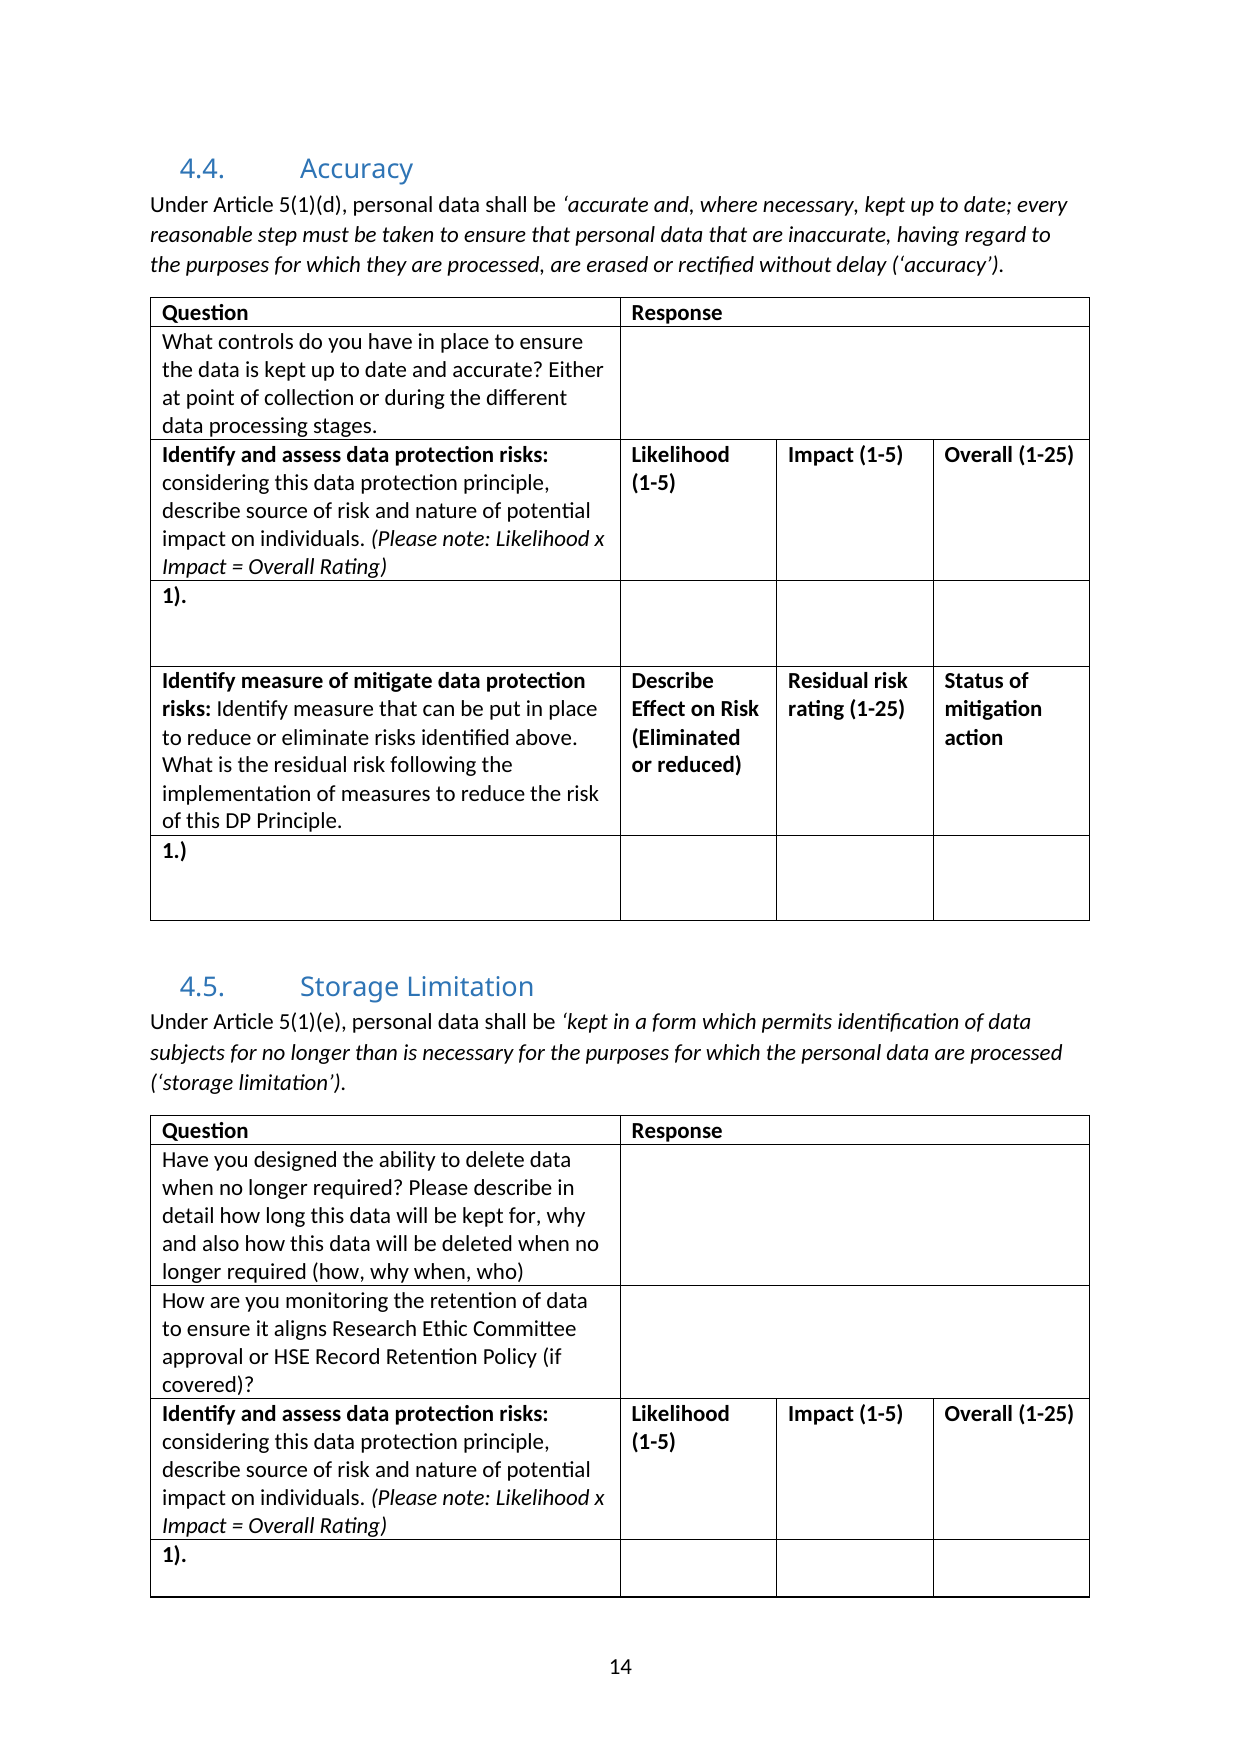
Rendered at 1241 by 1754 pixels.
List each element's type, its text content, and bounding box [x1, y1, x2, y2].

table_cell 1). [151, 581, 620, 666]
table_cell Likelihood (1-5) [621, 1399, 776, 1539]
table_cell Overall (1-25) [934, 1399, 1089, 1539]
table_cell Impact (1-5) [777, 440, 933, 580]
table_cell Overall (1-25) [934, 440, 1089, 580]
table_cell Identify measure of mitigate data protection risks: Identify measure that can be put in place to reduce or eliminate risks identified above. What is the residual risk following the implementation of measures to reduce the risk of this DP Principle. [151, 667, 620, 835]
subtitle Accuracy [179, 150, 1090, 187]
table_cell How are you monitoring the retention of data to ensure it aligns Research Ethic Committee approval or HSE Record Retention Policy (if covered)? [151, 1286, 620, 1398]
table_cell [621, 1540, 776, 1596]
table_cell [777, 1540, 933, 1596]
table_header Response [621, 298, 1089, 326]
table_cell Status of mitigation action [934, 667, 1089, 835]
table_cell [621, 1286, 1089, 1398]
table_cell [934, 1540, 1089, 1596]
table_cell Residual risk rating (1-25) [777, 667, 933, 835]
table_cell 1.) [151, 836, 620, 920]
table_cell [621, 836, 776, 920]
table_cell What controls do you have in place to ensure the data is kept up to date and accurate? Either at point of collection or during the different data processing stages. [151, 327, 620, 439]
table_cell [934, 581, 1089, 666]
table_cell Have you designed the ability to delete data when no longer required? Please describe in detail how long this data will be kept for, why and also how this data will be deleted when no longer required (how, why when, who) [151, 1145, 620, 1285]
text Under Article 5(1)(e), personal data shall be ‘kept in a form which permits identification of data subjects for no longer than is necessary for the purposes for which the personal data are processed (‘storage limitation’). [150, 1007, 1090, 1096]
table_cell Likelihood (1-5) [621, 440, 776, 580]
table_header Response [621, 1116, 1089, 1144]
text Under Article 5(1)(d), personal data shall be ‘accurate and, where necessary, kept up to date; every reasonable step must be taken to ensure that personal data that are inaccurate, having regard to the purposes for which they are processed, are erased or rectified without delay (‘accuracy’). [150, 190, 1090, 278]
table_cell 1). [151, 1540, 620, 1596]
table_cell Identify and assess data protection risks: considering this data protection principle, describe source of risk and nature of potential impact on individuals. (Please note: Likelihood x Impact = Overall Rating) [151, 440, 620, 580]
table_cell [777, 581, 933, 666]
table_header Question [151, 1116, 620, 1144]
table_cell [621, 1145, 1089, 1285]
table_cell [934, 836, 1089, 920]
table_cell [621, 327, 1089, 439]
table_cell Identify and assess data protection risks: considering this data protection principle, describe source of risk and nature of potential impact on individuals. (Please note: Likelihood x Impact = Overall Rating) [151, 1399, 620, 1539]
table_cell Impact (1-5) [777, 1399, 933, 1539]
table_header Question [151, 298, 620, 326]
table_cell Describe Effect on Risk (Eliminated or reduced) [621, 667, 776, 835]
table_cell [621, 581, 776, 666]
table_cell [777, 836, 933, 920]
subtitle Storage Limitation [179, 968, 1090, 1004]
